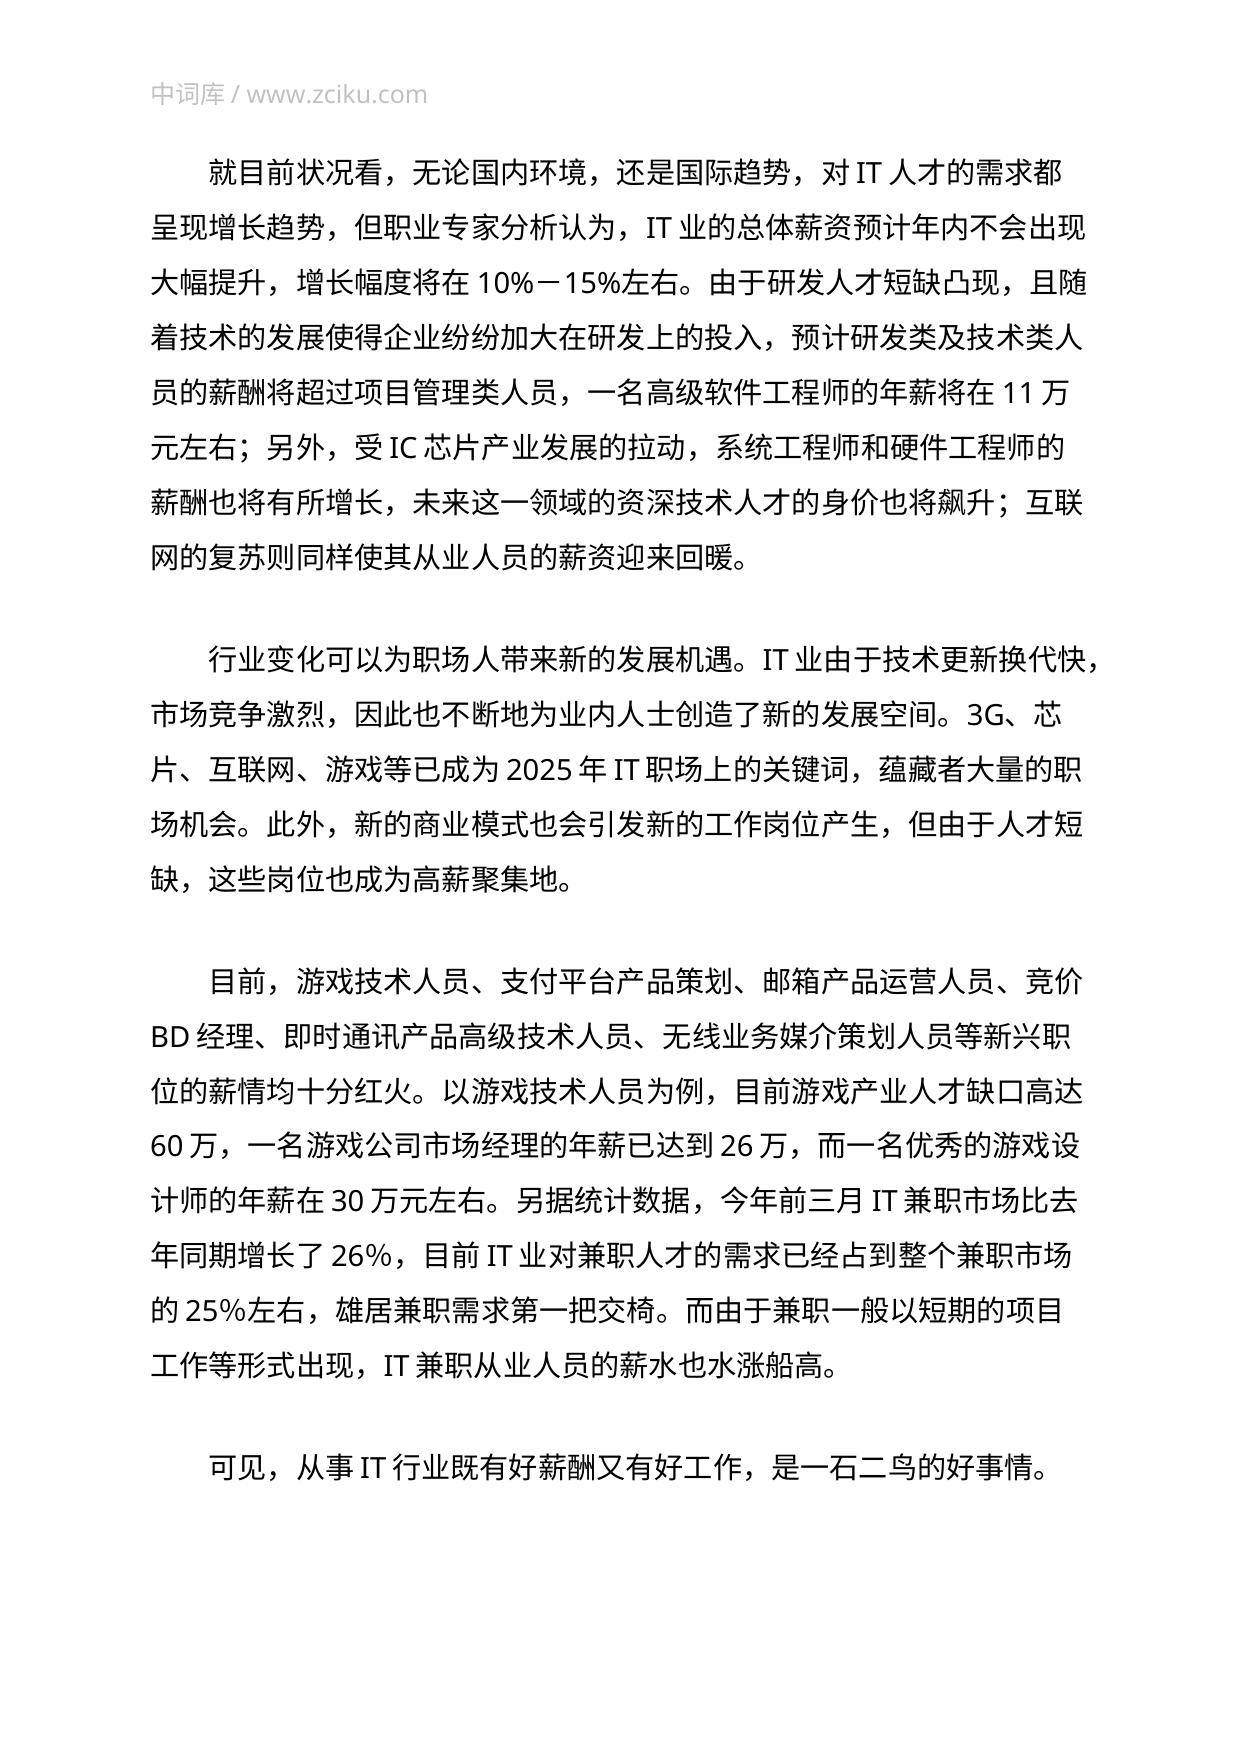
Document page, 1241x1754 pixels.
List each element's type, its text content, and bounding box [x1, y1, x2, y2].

text 可见，从事IT行业既有好薪酬又有好工作，是一石二鸟的好事情。 [150, 1445, 1090, 1487]
text 目前，游戏技术人员、支付平台产品策划、邮箱产品运营人员、竞价BD经理、即时通讯产品高级技术人员、无线业务媒介策划人员等新兴职位的薪情均十分红火。以游戏技术人员为例，目前游戏产业人才缺口高达60万，一名游戏公司市场经理的年薪已达到26万，而一名优秀的游戏设计师的年薪在30万元左右。另据统计数据，今年前三月IT兼职市场比去年同期增长了26％，目前IT业对兼职人才的需求已经占到整个兼职市场的25％左右，雄居兼职需求第一把交椅。而由于兼职一般以短期的项目工作等形式出现，IT兼职从业人员的薪水也水涨船高。 [150, 958, 1090, 1385]
text 行业变化可以为职场人带来新的发展机遇。IT业由于技术更新换代快，市场竞争激烈，因此也不断地为业内人士创造了新的发展空间。3G、芯片、互联网、游戏等已成为2025年IT职场上的关键词，蕴藏者大量的职场机会。此外，新的商业模式也会引发新的工作岗位产生，但由于人才短缺，这些岗位也成为高薪聚集地。 [150, 637, 1090, 899]
text 就目前状况看，无论国内环境，还是国际趋势，对IT人才的需求都呈现增长趋势，但职业专家分析认为，IT业的总体薪资预计年内不会出现大幅提升，增长幅度将在10%－15%左右。由于研发人才短缺凸现，且随着技术的发展使得企业纷纷加大在研发上的投入，预计研发类及技术类人员的薪酬将超过项目管理类人员，一名高级软件工程师的年薪将在11万元左右；另外，受IC芯片产业发展的拉动，系统工程师和硬件工程师的薪酬也将有所增长，未来这一领域的资深技术人才的身价也将飙升；互联网的复苏则同样使其从业人员的薪资迎来回暖。 [150, 150, 1090, 577]
